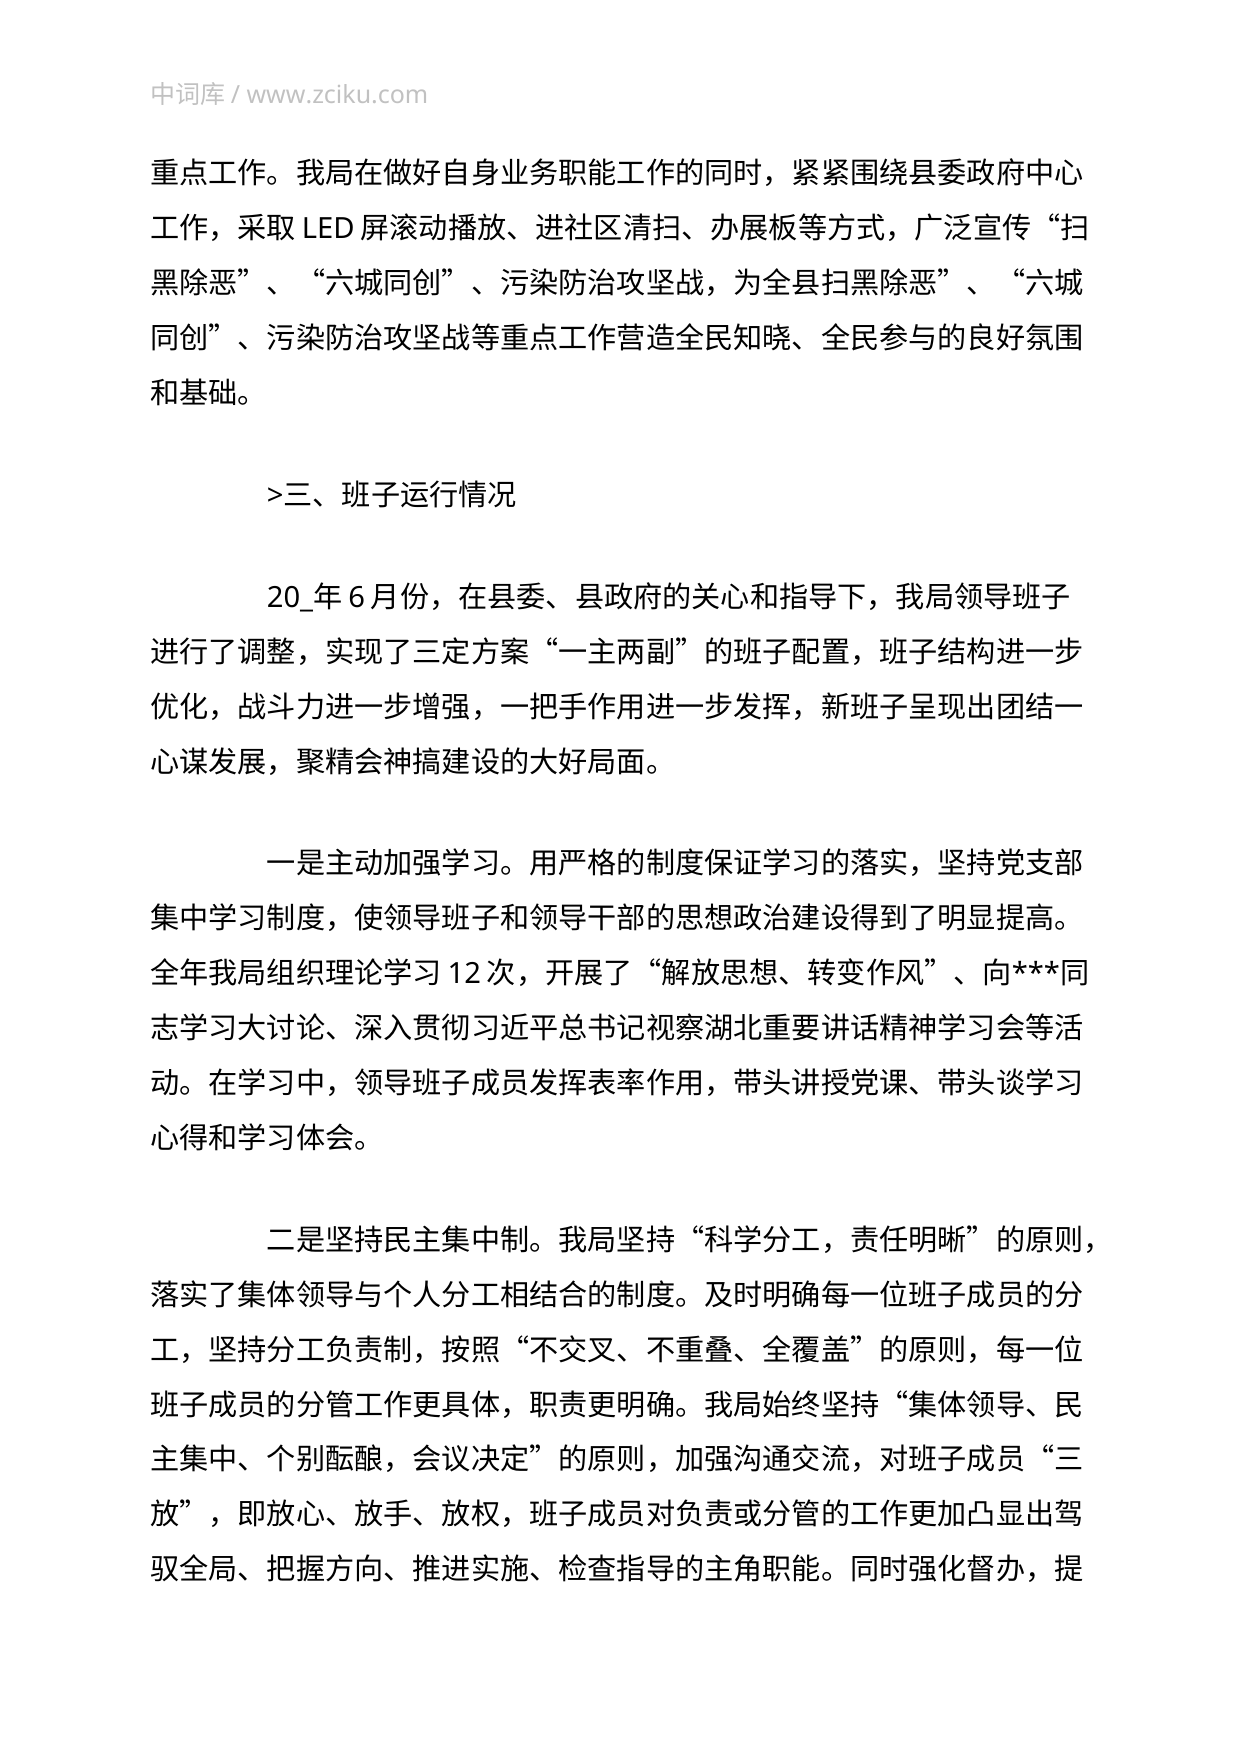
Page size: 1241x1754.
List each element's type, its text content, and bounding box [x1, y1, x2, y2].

text 20_年6月份，在县委、县政府的关心和指导下，我局领导班子进行了调整，实现了三定方案“一主两副”的班子配置，班子结构进一步优化，战斗力进一步增强，一把手作用进一步发挥，新班子呈现出团结一心谋发展，聚精会神搞建设的大好局面。 [150, 573, 1090, 781]
text 一是主动加强学习。用严格的制度保证学习的落实，坚持党支部集中学习制度，使领导班子和领导干部的思想政治建设得到了明显提高。全年我局组织理论学习12次，开展了“解放思想、转变作风”、向***同志学习大讨论、深入贯彻习近平总书记视察湖北重要讲话精神学习会等活动。在学习中，领导班子成员发挥表率作用，带头讲授党课、带头谈学习心得和学习体会。 [150, 840, 1090, 1157]
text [150, 1216, 1090, 1588]
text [150, 150, 1090, 412]
text >三、班子运行情况 [150, 471, 1090, 514]
